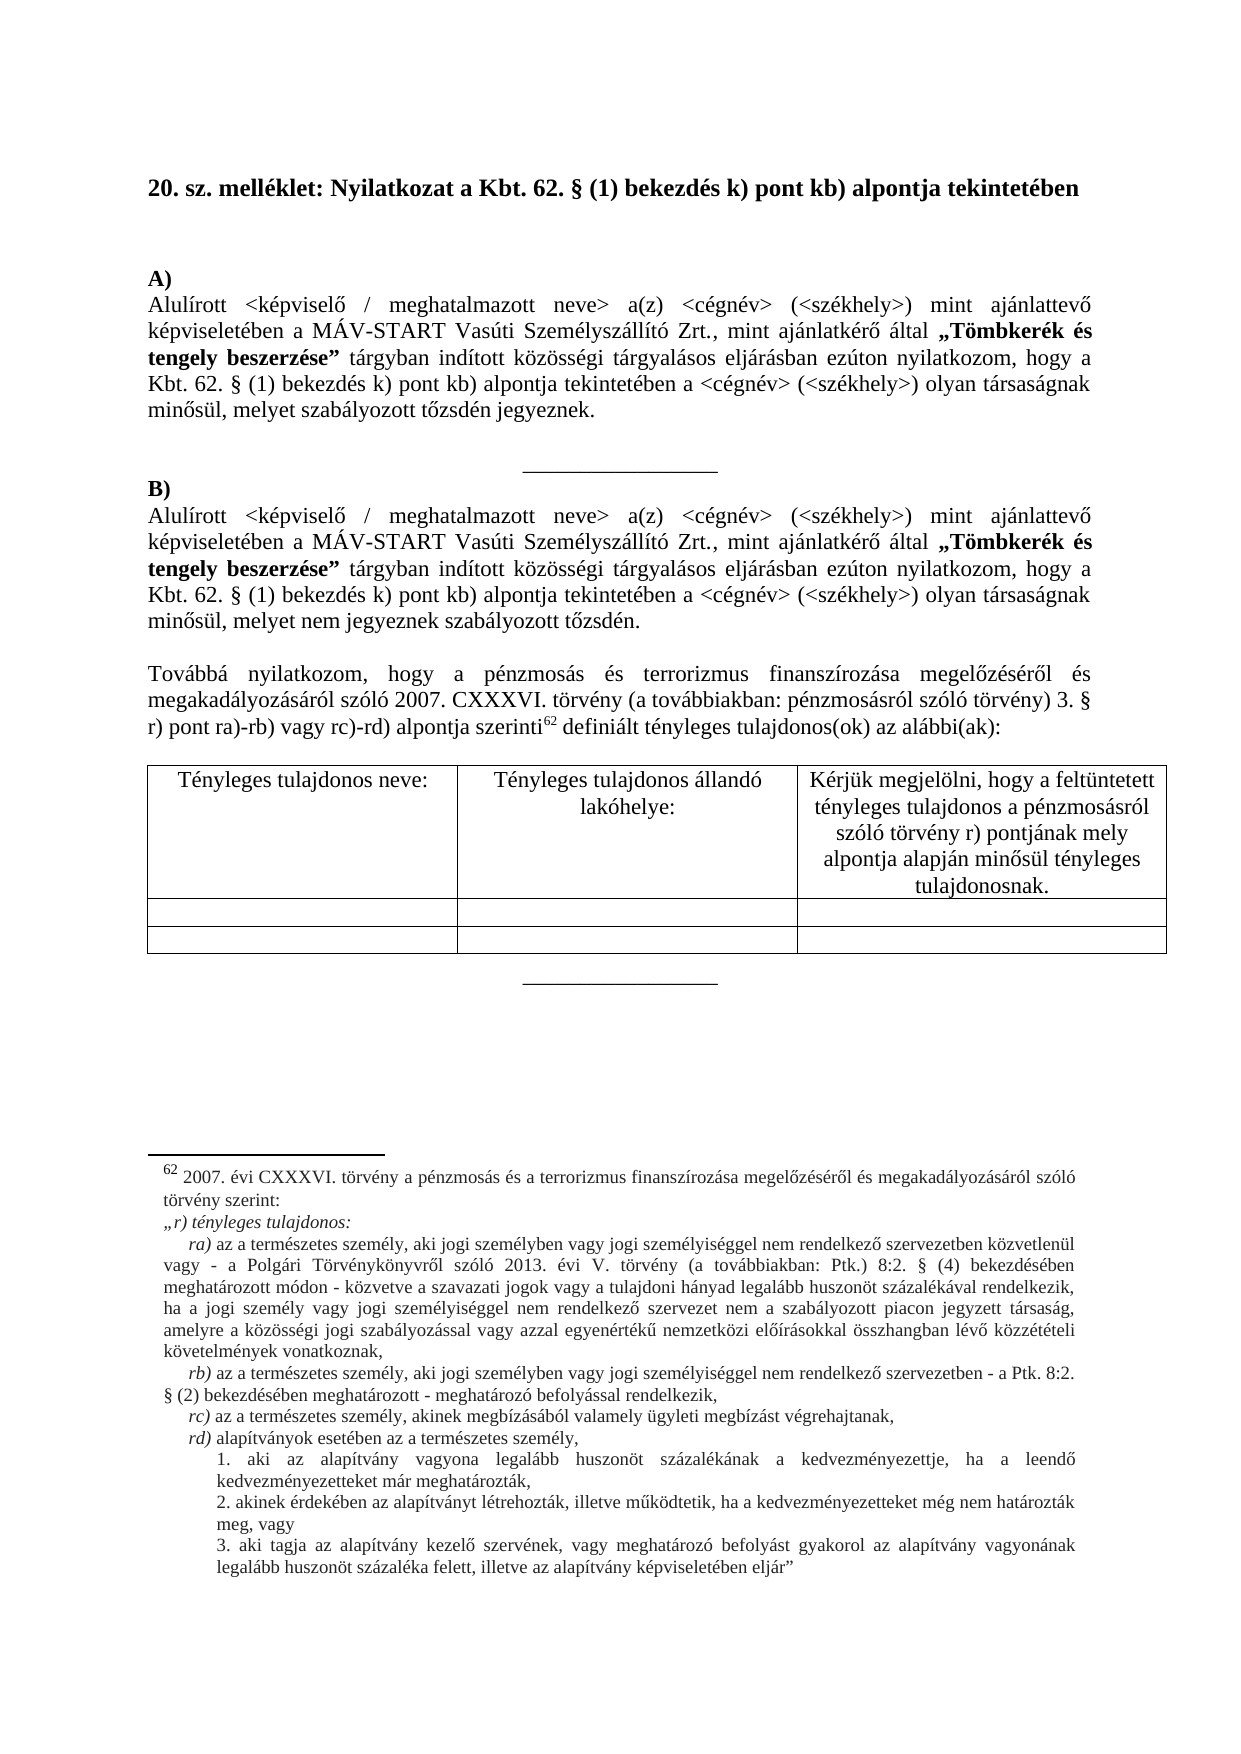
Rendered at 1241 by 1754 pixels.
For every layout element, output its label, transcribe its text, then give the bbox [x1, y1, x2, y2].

table_cell [148, 899, 457, 926]
table_cell [458, 899, 797, 926]
text B) [148, 476, 1092, 502]
text _________________ [148, 961, 1092, 988]
table_cell [798, 899, 1166, 926]
table_header Kérjük megjelölni, hogy a feltüntetett tényleges tulajdonos a pénzmosásról szóló törvény r) pontjának mely alpontja alapján minősül tényleges tulajdonosnak. [798, 766, 1166, 898]
text Alulírott <képviselő / meghatalmazott neve> a(z) <cégnév> (<székhely>) mint ajánlattevő képviseletében a MÁV-START Vasúti Személyszállító Zrt., mint ajánlatkérő által „Tömbkerék és tengely beszerzése” tárgyban indított közösségi tárgyalásos eljárásban ezúton nyilatkozom, hogy a Kbt. 62. § (1) bekezdés k) pont kb) alpontja tekintetében a <cégnév> (<székhely>) olyan társaságnak minősül, melyet szabályozott tőzsdén jegyeznek. [148, 291, 1092, 423]
table_cell [798, 927, 1166, 953]
subtitle 20. sz. melléklet: Nyilatkozat a Kbt. 62. § (1) bekezdés k) pont kb) alpontja tekintetében [148, 173, 1092, 201]
table_header Tényleges tulajdonos állandó lakóhelye: [458, 766, 797, 898]
text Továbbá nyilatkozom, hogy a pénzmosás és terrorizmus finanszírozása megelőzéséről és megakadályozásáról szóló 2007. CXXXVI. törvény (a továbbiakban: pénzmosásról szóló törvény) 3. § r) pont ra)-rb) vagy rc)-rd) alpontja szerinti definiált tényleges tulajdonos(ok) az alábbi(ak): [148, 660, 1092, 739]
table_cell [148, 927, 457, 953]
text Alulírott <képviselő / meghatalmazott neve> a(z) <cégnév> (<székhely>) mint ajánlattevő képviseletében a MÁV-START Vasúti Személyszállító Zrt., mint ajánlatkérő által „Tömbkerék és tengely beszerzése” tárgyban indított közösségi tárgyalásos eljárásban ezúton nyilatkozom, hogy a Kbt. 62. § (1) bekezdés k) pont kb) alpontja tekintetében a <cégnév> (<székhely>) olyan társaságnak minősül, melyet nem jegyeznek szabályozott tőzsdén. [148, 502, 1092, 634]
table_cell [458, 927, 797, 953]
text _________________ [148, 449, 1092, 476]
text A) [148, 265, 1092, 291]
table_header Tényleges tulajdonos neve: [148, 766, 457, 898]
